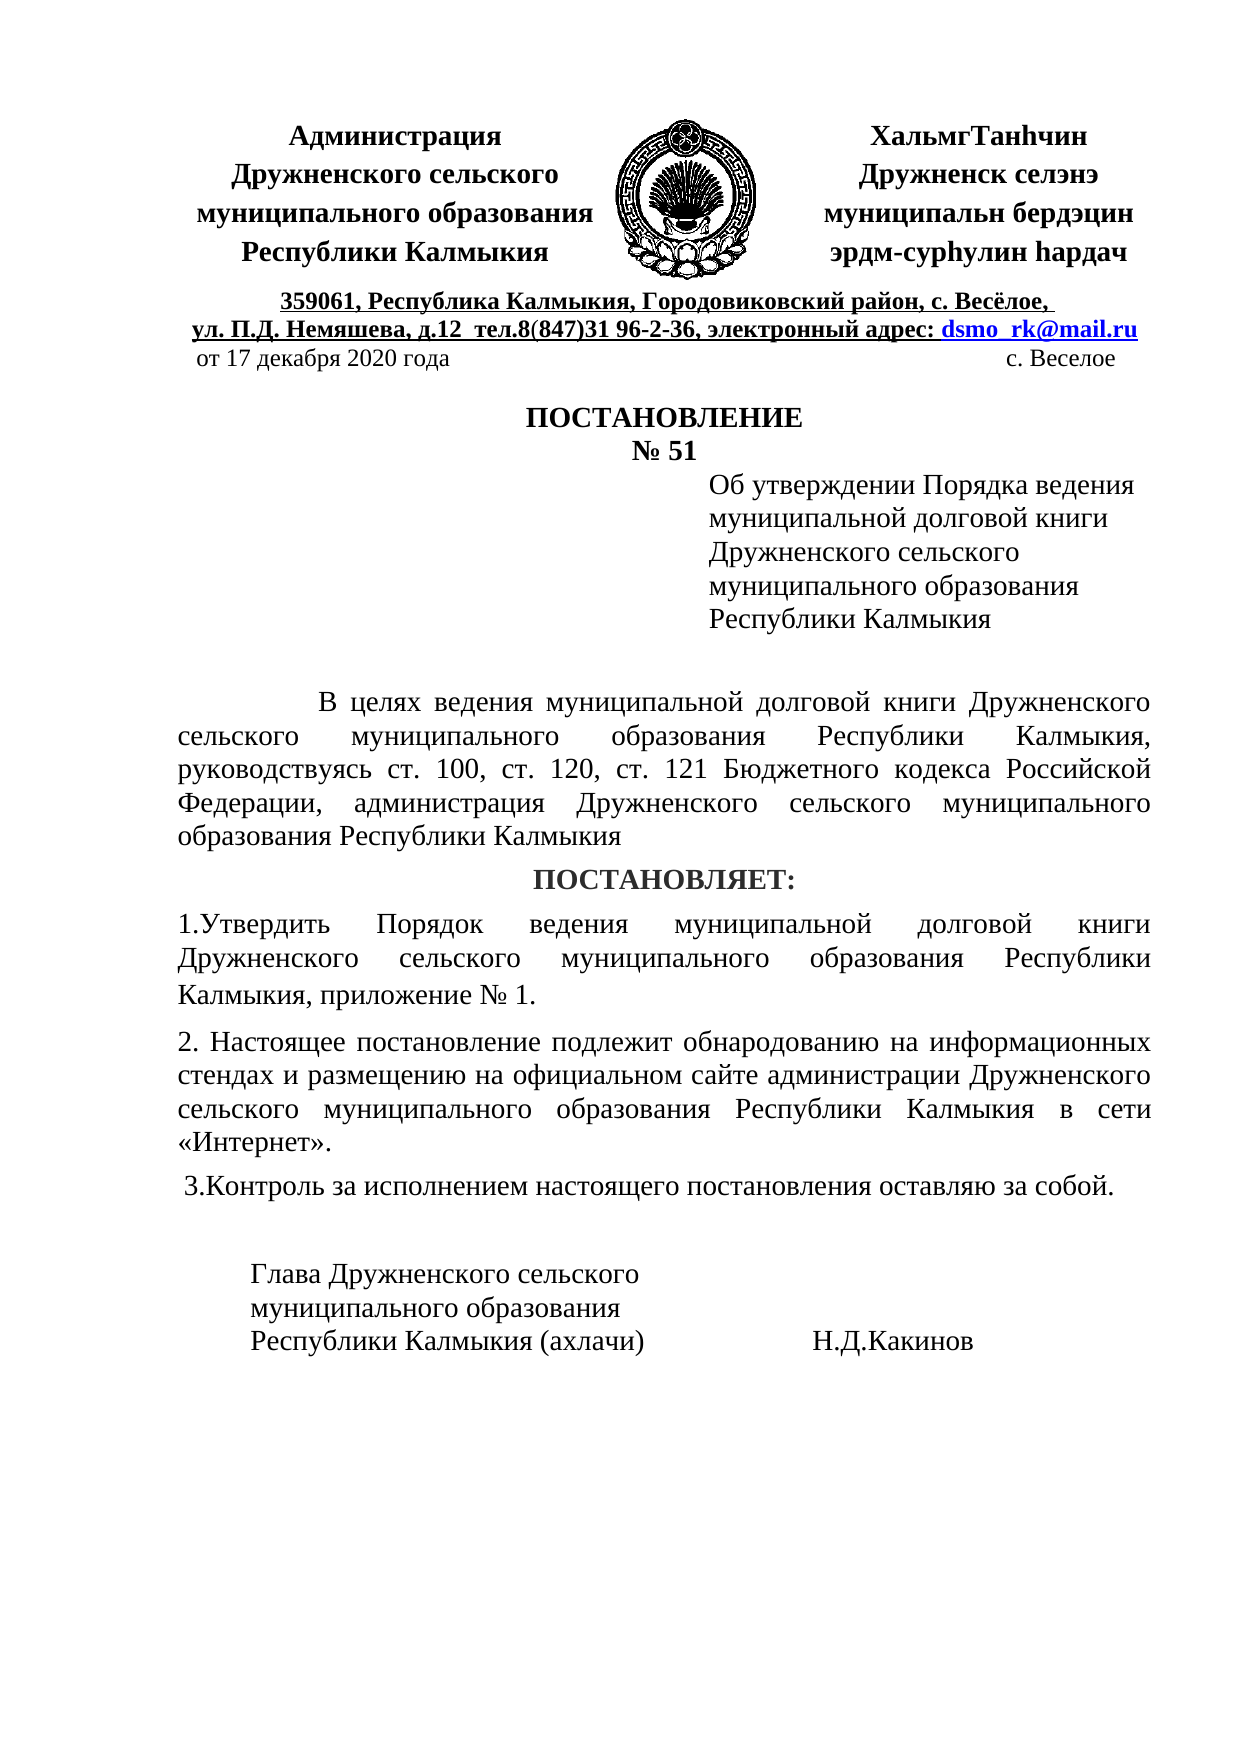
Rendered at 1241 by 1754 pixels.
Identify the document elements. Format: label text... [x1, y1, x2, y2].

table_header Администрация Дружненского сельского муниципального образования Республики Калмыкия [185, 118, 605, 286]
text Глава Дружненского сельского [177, 1256, 1152, 1290]
text муниципального образования [177, 1290, 1152, 1323]
text ПОСТАНОВЛЯЕТ: [177, 862, 1152, 896]
text 1.Утвердить Порядок ведения муниципальной долговой книги Дружненского сельского муниципального образования Республики Калмыкия, приложение № 1. [177, 906, 1152, 1013]
text № 51 [177, 433, 1152, 467]
text Дружненского сельского муниципального образования Республики Калмыкия [709, 534, 1152, 635]
text 2. Настоящее постановление подлежит обнародованию на информационных стендах и размещению на официальном сайте администрации Дружненского сельского муниципального образования Республики Калмыкия в сети «Интернет». [177, 1024, 1152, 1158]
text Республики Калмыкия (ахлачи) Н.Д.Какинов [177, 1323, 1152, 1357]
text В целях ведения муниципальной долговой книги Дружненского сельского муниципального образования Республики Калмыкия, руководствуясь ст. 100, ст. 120, ст. 121 Бюджетного кодекса Российской Федерации, администрация Дружненского сельского муниципального образования Республики Калмыкия [177, 684, 1152, 852]
table_header ХальмгТанhчин Дружненск селэнэ муниципальн бeрдэцин эрдм-сyрhyлин hардач [768, 118, 1189, 286]
text ул. П.Д. Немяшева, д.12 тел.8(847)31 96-2-36, электронный адрес: dsmo_rk@mail.ru [177, 314, 1152, 343]
table_header [605, 118, 768, 286]
text 359061, Республика Калмыкия, Городовиковский район, с. Весёлое, [177, 286, 1152, 314]
text Об утверждении Порядка ведения муниципальной долговой книги [709, 467, 1152, 534]
text от 17 декабря 2020 года с. Веселое [177, 343, 1152, 372]
text ПОСТАНОВЛЕНИЕ [177, 400, 1152, 433]
picture [613, 118, 759, 282]
text 3.Контроль за исполнением настоящего постановления оставляю за собой. [183, 1168, 1152, 1202]
